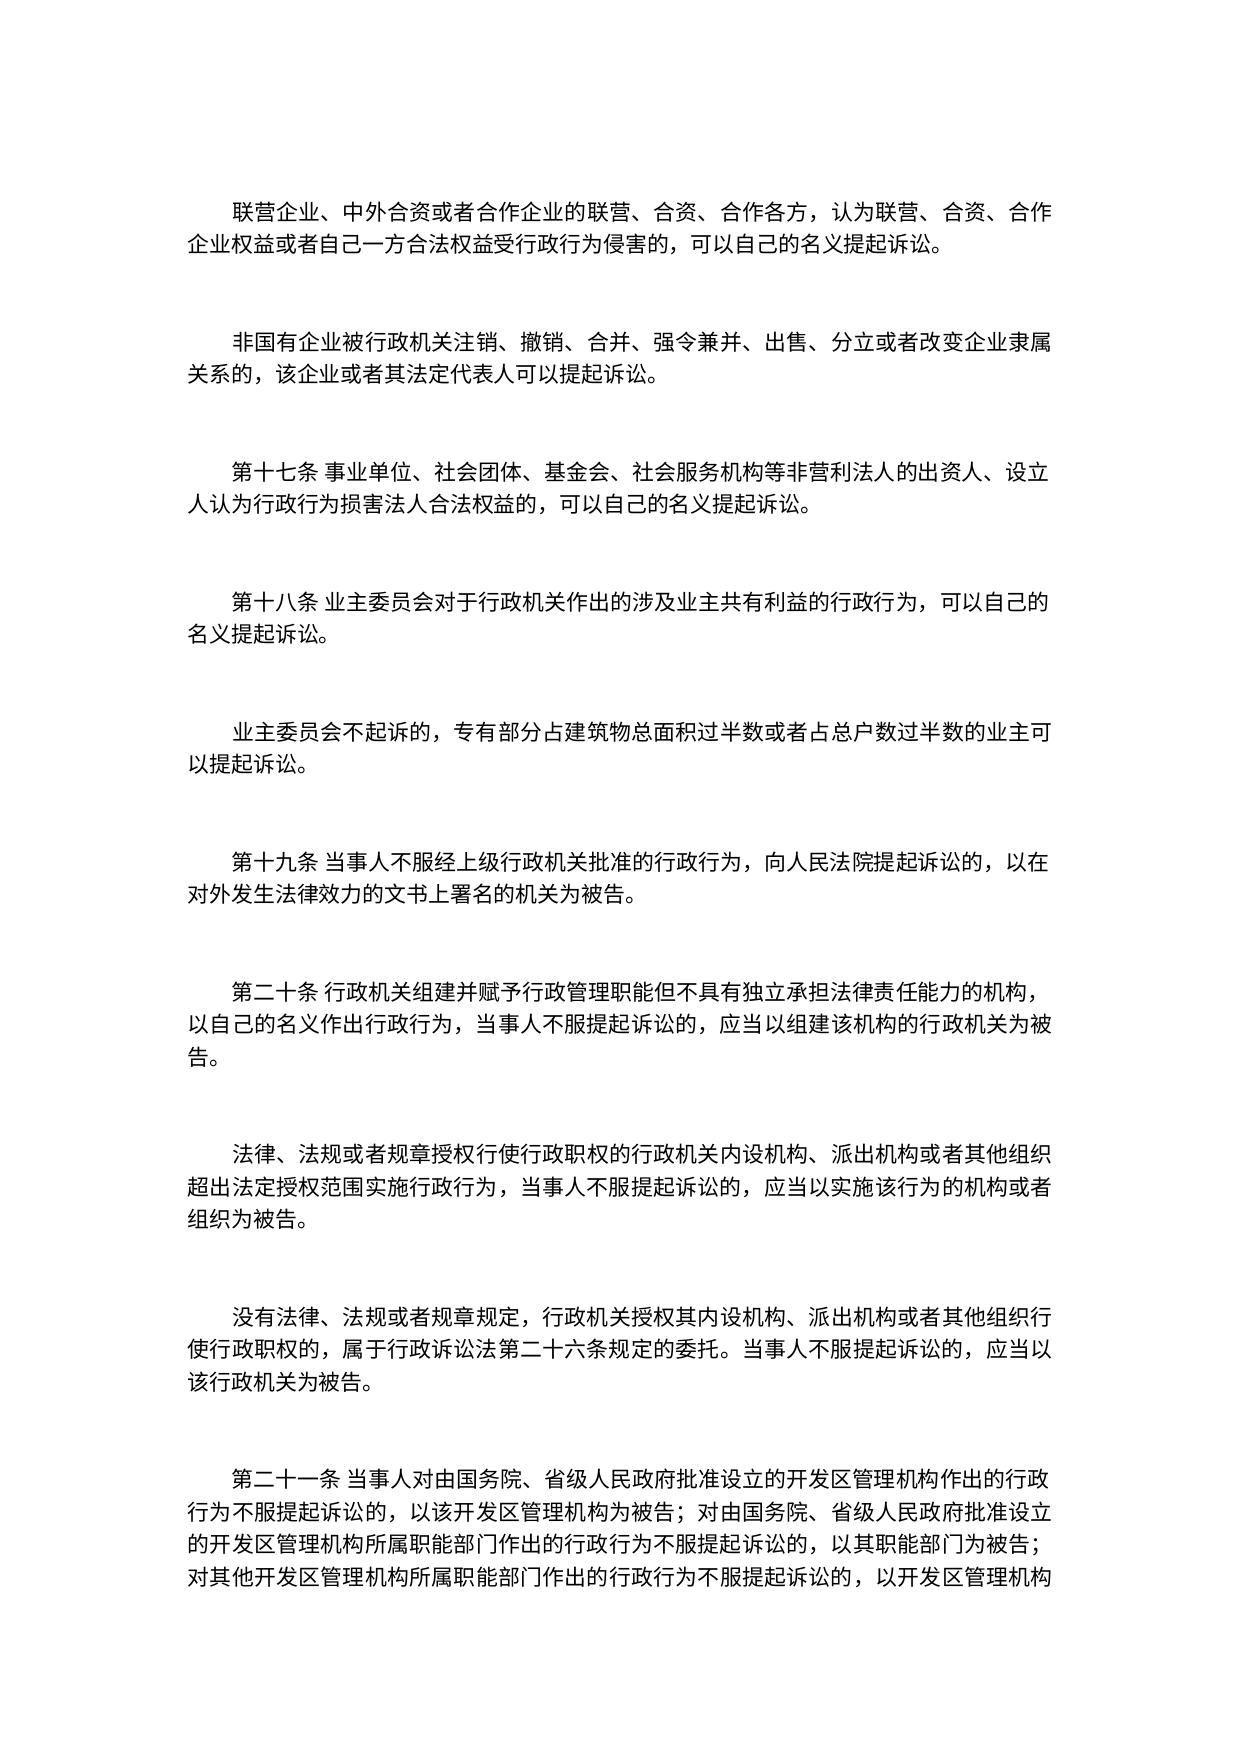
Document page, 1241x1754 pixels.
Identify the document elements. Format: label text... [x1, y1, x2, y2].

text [187, 1462, 1053, 1592]
text 非国有企业被行政机关注销、撤销、合并、强令兼并、出售、分立或者改变企业隶属关系的，该企业或者其法定代表人可以提起诉讼。 [187, 324, 1053, 389]
text 没有法律、法规或者规章规定，行政机关授权其内设机构、派出机构或者其他组织行使行政职权的，属于行政诉讼法第二十六条规定的委托。当事人不服提起诉讼的，应当以该行政机关为被告。 [187, 1299, 1053, 1397]
text 联营企业、中外合资或者合作企业的联营、合资、合作各方，认为联营、合资、合作企业权益或者自己一方合法权益受行政行为侵害的，可以自己的名义提起诉讼。 [187, 194, 1053, 259]
text 第二十条 行政机关组建并赋予行政管理职能但不具有独立承担法律责任能力的机构，以自己的名义作出行政行为，当事人不服提起诉讼的，应当以组建该机构的行政机关为被告。 [187, 974, 1053, 1072]
text 第十七条 事业单位、社会团体、基金会、社会服务机构等非营利法人的出资人、设立人认为行政行为损害法人合法权益的，可以自己的名义提起诉讼。 [187, 454, 1053, 519]
text 业主委员会不起诉的，专有部分占建筑物总面积过半数或者占总户数过半数的业主可以提起诉讼。 [187, 714, 1053, 779]
text 法律、法规或者规章授权行使行政职权的行政机关内设机构、派出机构或者其他组织，超出法定授权范围实施行政行为，当事人不服提起诉讼的，应当以实施该行为的机构或者组织为被告。 [187, 1137, 1053, 1234]
text 第十八条 业主委员会对于行政机关作出的涉及业主共有利益的行政行为，可以自己的名义提起诉讼。 [187, 584, 1053, 649]
text 第十九条 当事人不服经上级行政机关批准的行政行为，向人民法院提起诉讼的，以在对外发生法律效力的文书上署名的机关为被告。 [187, 844, 1053, 909]
